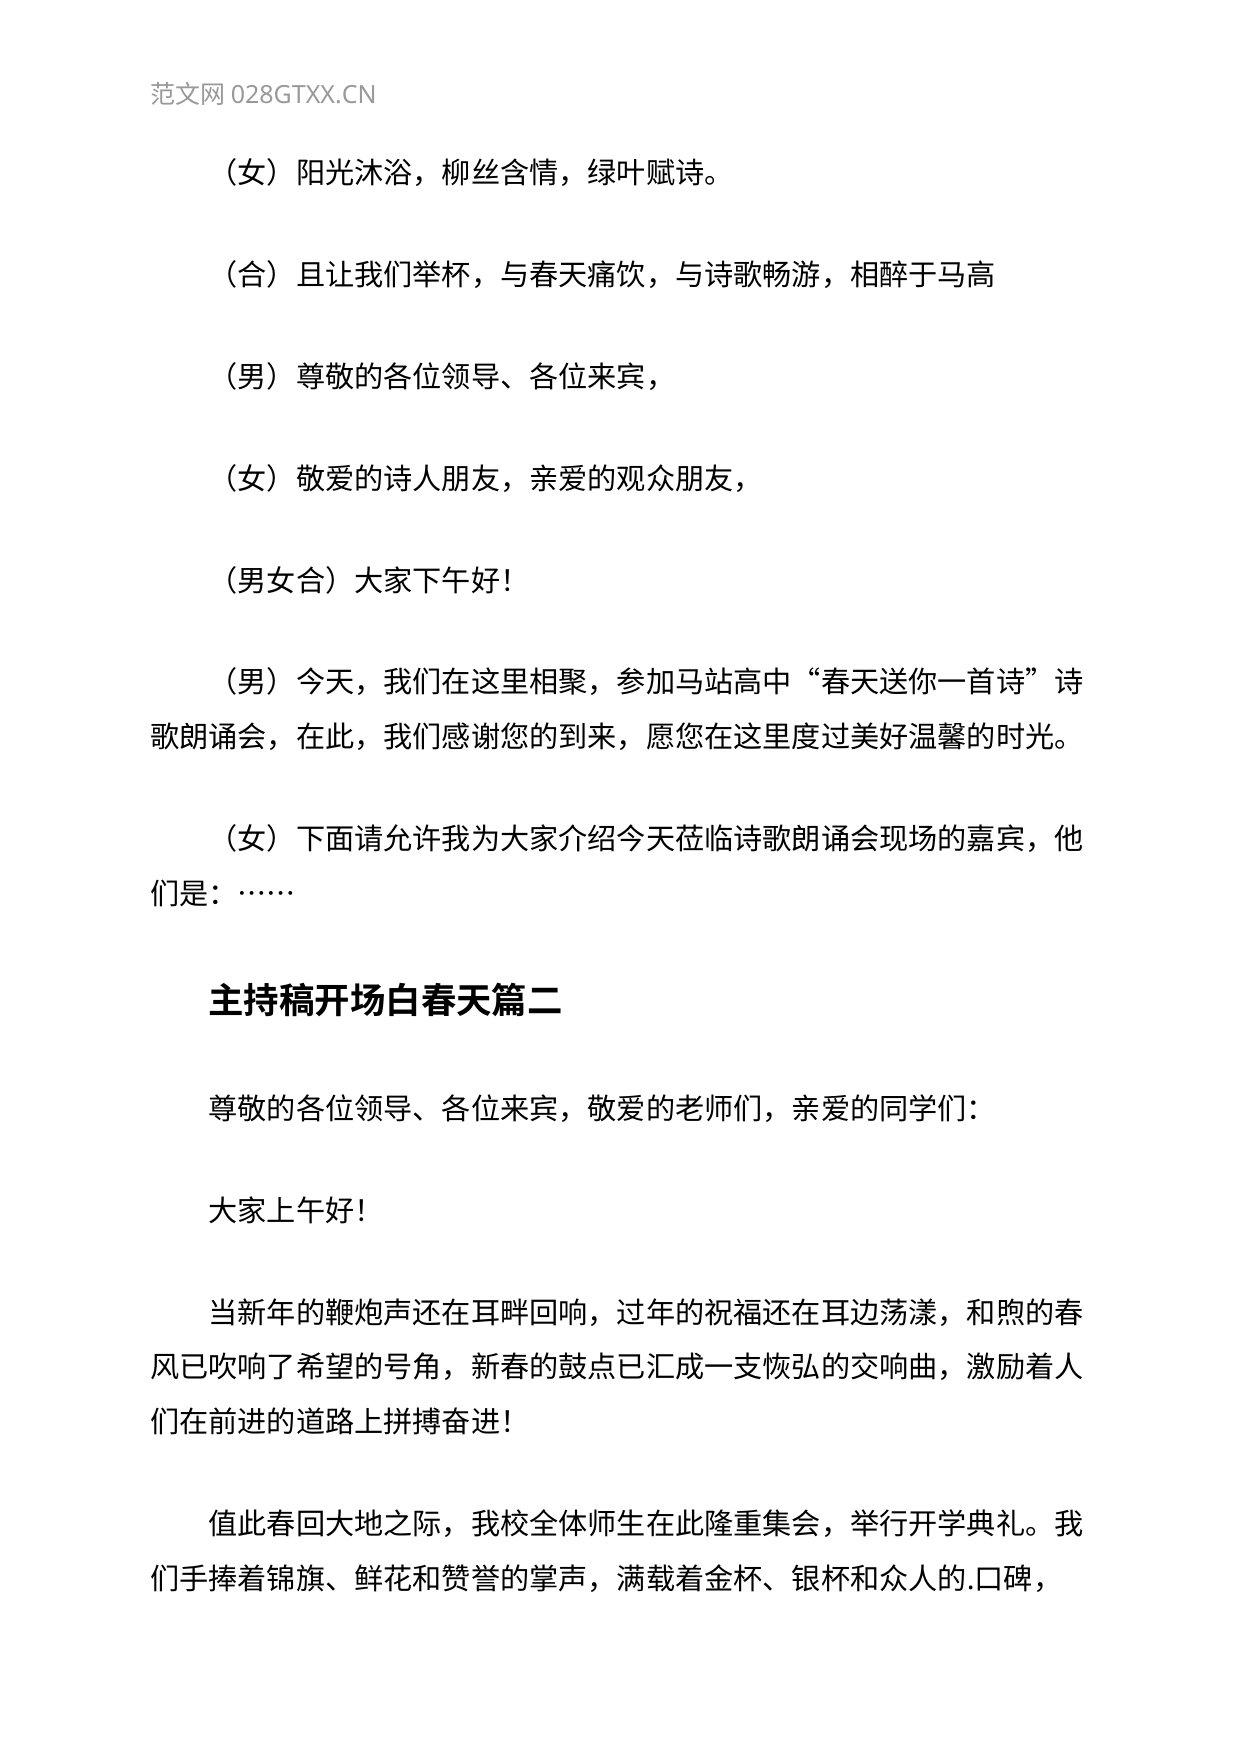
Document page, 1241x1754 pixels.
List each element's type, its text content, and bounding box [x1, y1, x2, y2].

text （女）阳光沐浴，柳丝含情，绿叶赋诗。 [150, 150, 1090, 192]
text （女）下面请允许我为大家介绍今天莅临诗歌朗诵会现场的嘉宾，他们是：…… [150, 816, 1090, 913]
text （合）且让我们举杯，与春天痛饮，与诗歌畅游，相醉于马高 [150, 252, 1090, 294]
text （男）尊敬的各位领导、各位来宾， [150, 353, 1090, 396]
text （男女合）大家下午好！ [150, 557, 1090, 599]
text （女）敬爱的诗人朋友，亲爱的观众朋友， [150, 455, 1090, 498]
text 尊敬的各位领导、各位来宾，敬爱的老师们，亲爱的同学们： [150, 1086, 1090, 1128]
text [150, 1501, 1090, 1598]
text （男）今天，我们在这里相聚，参加马站高中“春天送你一首诗”诗歌朗诵会，在此，我们感谢您的到来，愿您在这里度过美好温馨的时光。 [150, 659, 1090, 756]
text 大家上午好！ [150, 1187, 1090, 1230]
text 当新年的鞭炮声还在耳畔回响，过年的祝福还在耳边荡漾，和煦的春风已吹响了希望的号角，新春的鼓点已汇成一支恢弘的交响曲，激励着人们在前进的道路上拼搏奋进！ [150, 1289, 1090, 1441]
text 主持稿开场白春天篇二 [150, 972, 1090, 1023]
